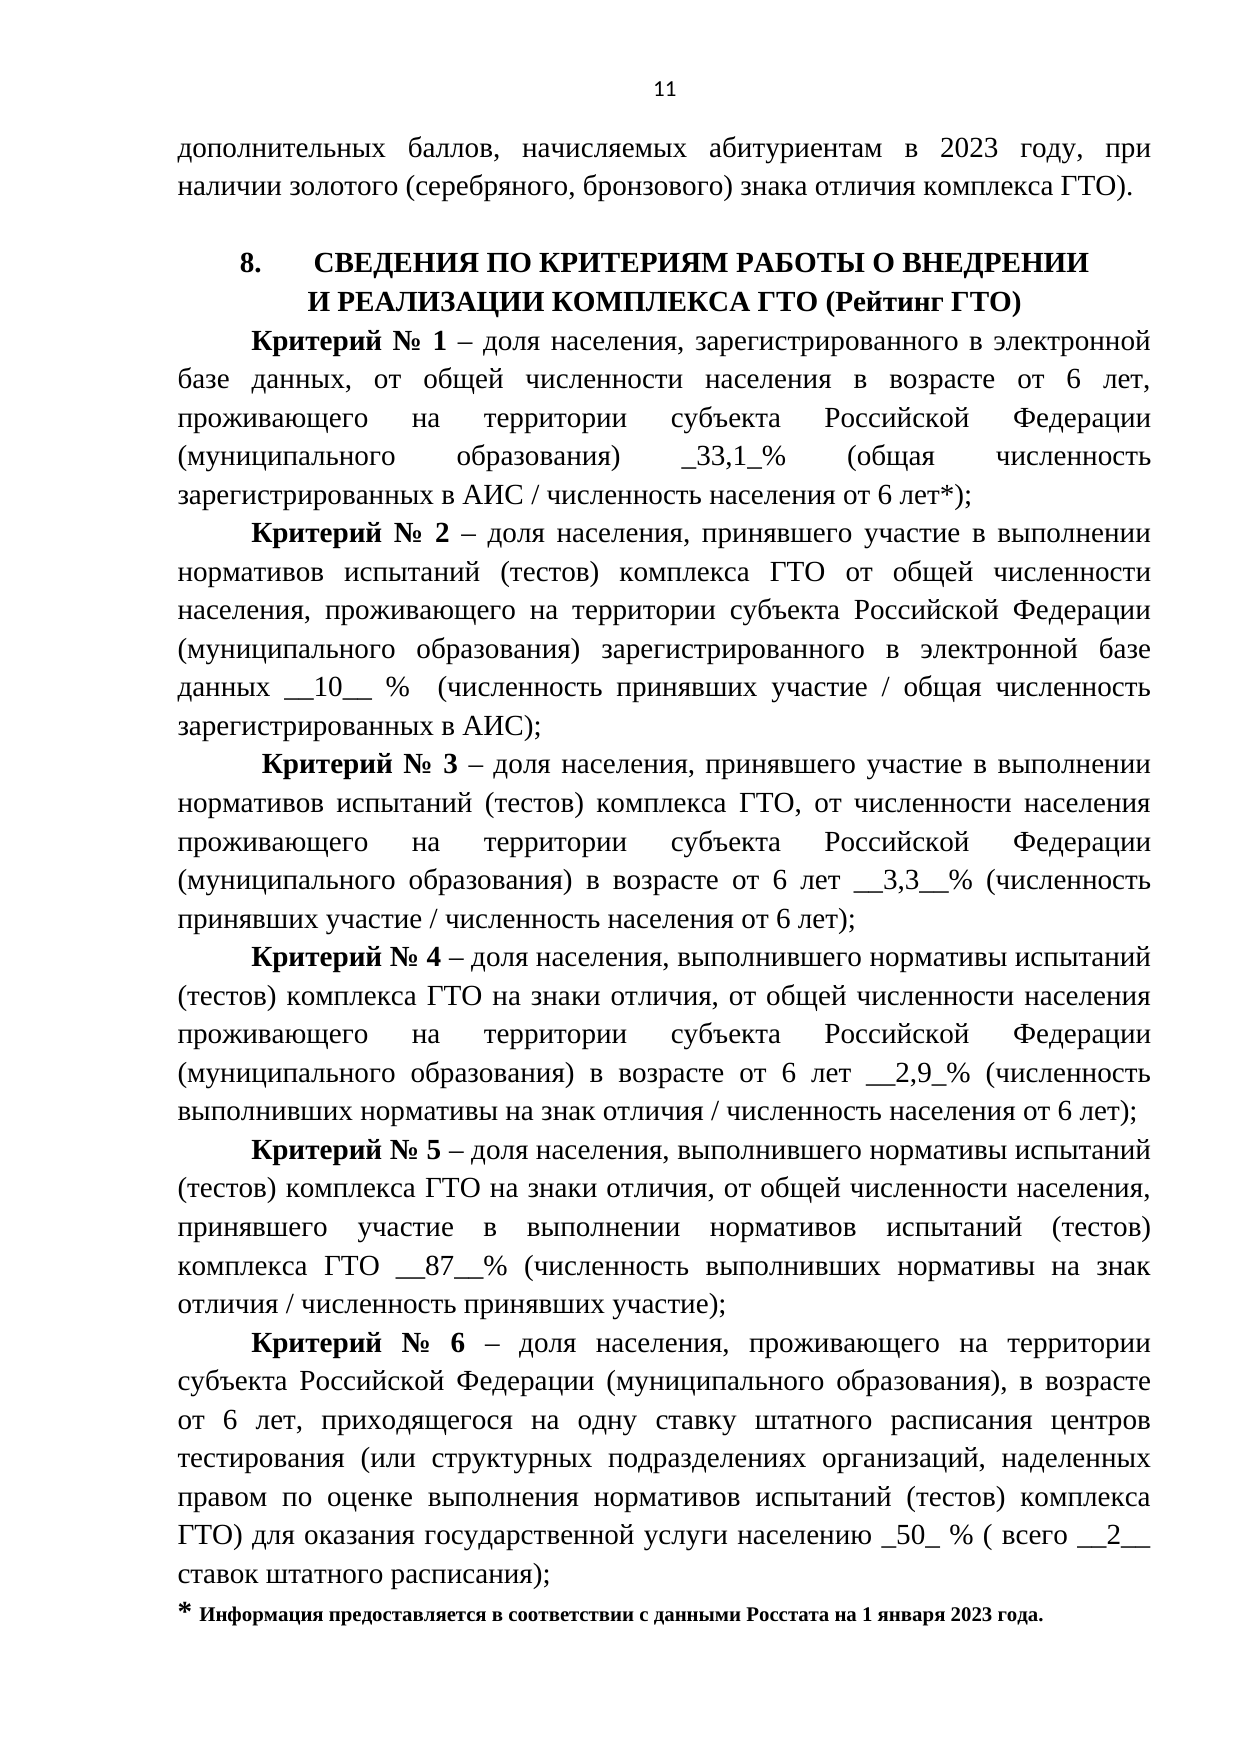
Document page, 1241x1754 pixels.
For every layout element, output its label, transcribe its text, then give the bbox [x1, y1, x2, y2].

text Критерий № 1 – доля населения, зарегистрированного в электронной базе данных, от общей численности населения в возрасте от 6 лет, проживающего на территории субъекта Российской Федерации (муниципального образования) _33,1_% (общая численность зарегистрированных в АИС / численность населения от 6 лет*); [177, 323, 1152, 510]
text * Информация предоставляется в соответствии с данными Росстата на 1 января 2023 года. [177, 1594, 1152, 1628]
text Критерий № 2 – доля населения, принявшего участие в выполнении нормативов испытаний (тестов) комплекса ГТО от общей численности населения, проживающего на территории субъекта Российской Федерации (муниципального образования) зарегистрированного в электронной базе данных __10__ % (численность принявших участие / общая численность зарегистрированных в АИС); [177, 515, 1152, 742]
list СВЕДЕНИЯ ПО КРИТЕРИЯМ РАБОТЫ О ВНЕДРЕНИИ [177, 246, 1152, 279]
text Критерий № 5 – доля населения, выполнившего нормативы испытаний (тестов) комплекса ГТО на знаки отличия, от общей численности населения, принявшего участие в выполнении нормативов испытаний (тестов) комплекса ГТО __87__% (численность выполнивших нормативы на знак отличия / численность принявших участие); [177, 1132, 1152, 1320]
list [177, 130, 1152, 202]
text Критерий № 3 – доля населения, принявшего участие в выполнении нормативов испытаний (тестов) комплекса ГТО, от численности населения проживающего на территории субъекта Российской Федерации (муниципального образования) в возрасте от 6 лет __3,3__% (численность принявших участие / численность населения от 6 лет); [177, 747, 1152, 934]
list И РЕАЛИЗАЦИИ КОМПЛЕКСА ГТО (Рейтинг ГТО) [177, 284, 1152, 318]
text Критерий № 4 – доля населения, выполнившего нормативы испытаний (тестов) комплекса ГТО на знаки отличия, от общей численности населения проживающего на территории субъекта Российской Федерации (муниципального образования) в возрасте от 6 лет __2,9_% (численность выполнивших нормативы на знак отличия / численность населения от 6 лет); [177, 939, 1152, 1127]
text Критерий № 6 – доля населения, проживающего на территории субъекта Российской Федерации (муниципального образования), в возрасте от 6 лет, приходящегося на одну ставку штатного расписания центров тестирования (или структурных подразделениях организаций, наделенных правом по оценке выполнения нормативов испытаний (тестов) комплекса ГТО) для оказания государственной услуги населению _50_ % ( всего __2__ ставок штатного расписания); [177, 1325, 1152, 1589]
